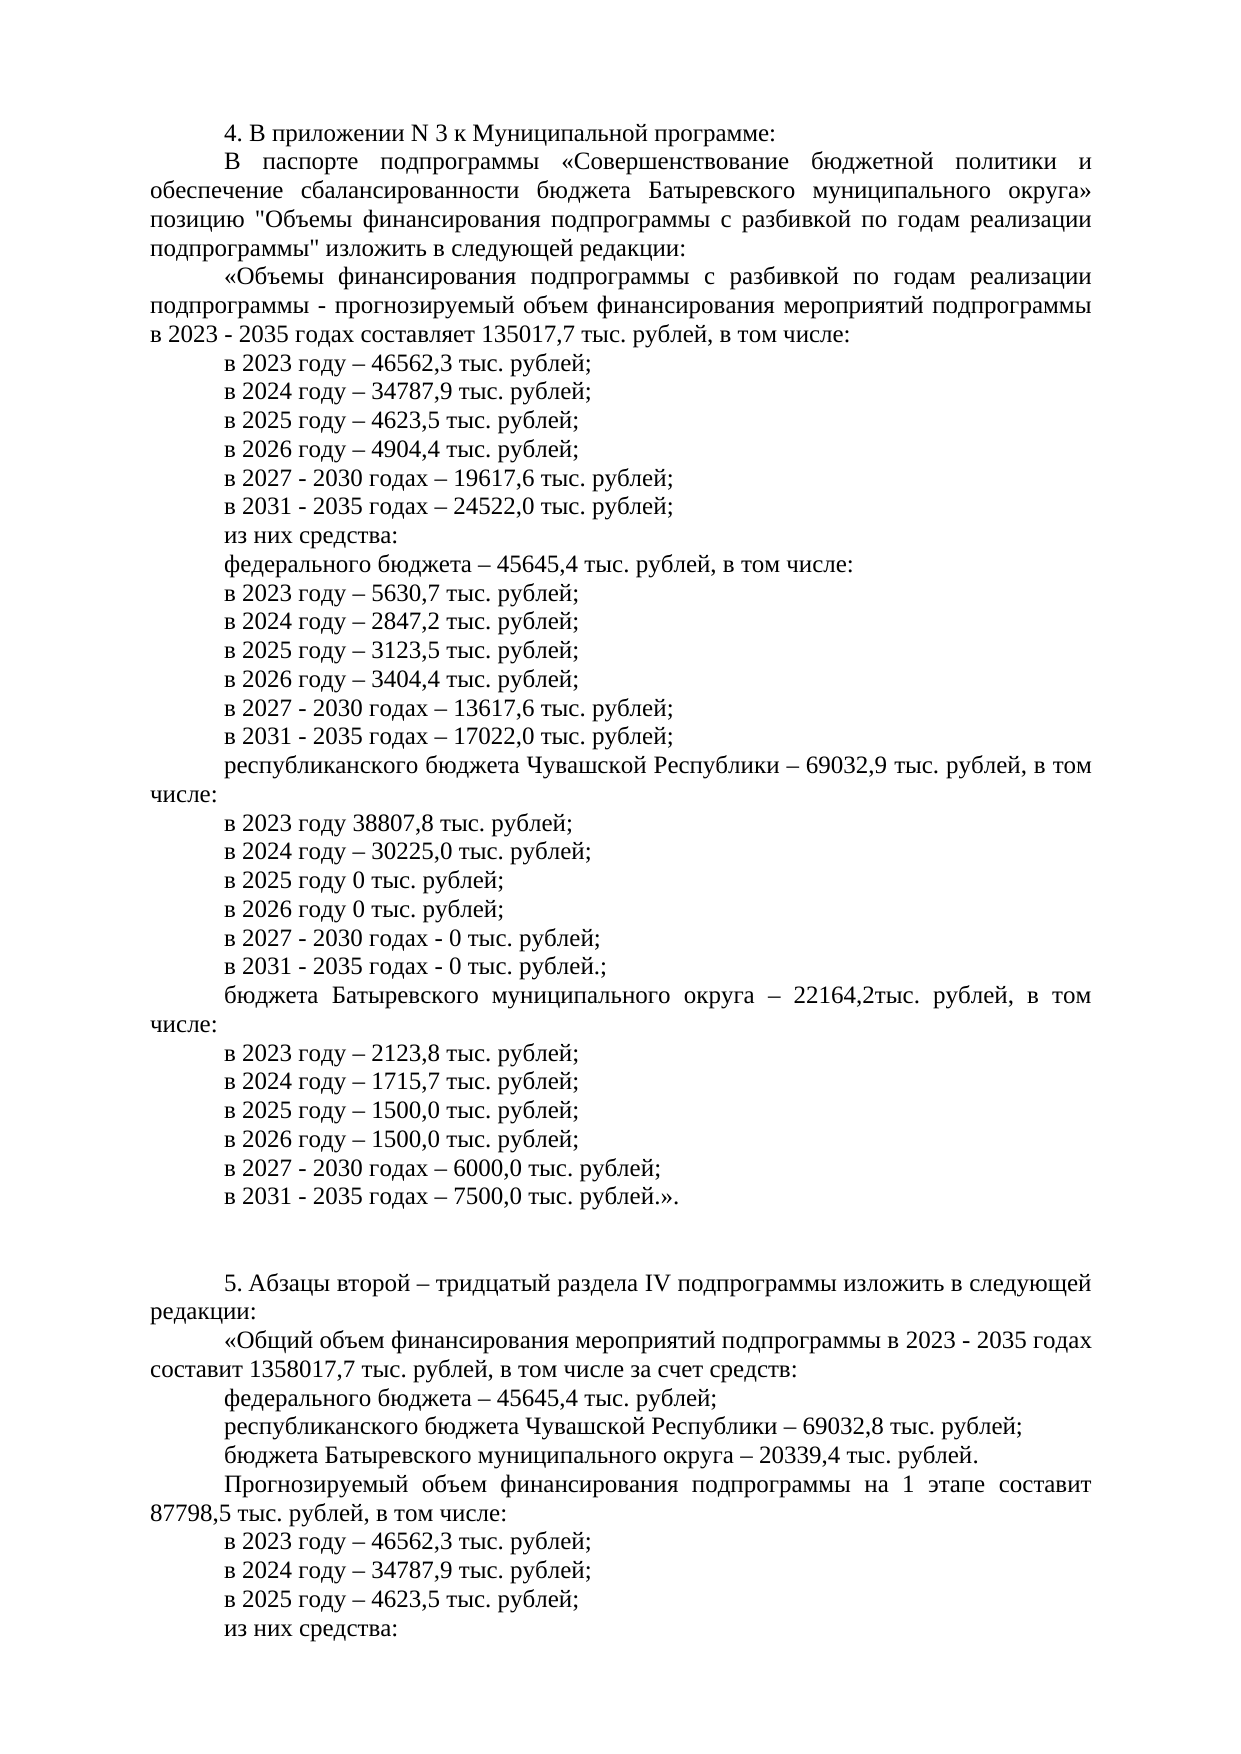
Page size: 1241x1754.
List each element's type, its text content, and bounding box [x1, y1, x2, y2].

text в 2025 году – 1500,0 тыс. рублей; [150, 1095, 1092, 1124]
text 5. Абзацы второй – тридцатый раздела IV подпрограммы изложить в следующей редакции: [150, 1268, 1092, 1325]
text в 2027 - 2030 годах – 19617,6 тыс. рублей; [150, 463, 1092, 491]
text в 2026 году – 1500,0 тыс. рублей; [150, 1124, 1092, 1153]
text в 2026 году – 3404,4 тыс. рублей; [150, 664, 1092, 693]
text в 2025 году – 4623,5 тыс. рублей; [150, 1584, 1092, 1613]
text федерального бюджета – 45645,4 тыс. рублей; [150, 1383, 1092, 1411]
text бюджета Батыревского муниципального округа – 22164,2тыс. рублей, в том числе: [150, 980, 1092, 1038]
text из них средства: [150, 520, 1092, 549]
text в 2031 - 2035 годах – 7500,0 тыс. рублей.». [150, 1181, 1092, 1210]
text в 2031 - 2035 годах - 0 тыс. рублей.; [150, 951, 1092, 980]
text бюджета Батыревского муниципального округа – 20339,4 тыс. рублей. [150, 1440, 1092, 1469]
text в 2026 году 0 тыс. рублей; [150, 894, 1092, 923]
text в 2024 году – 34787,9 тыс. рублей; [150, 1555, 1092, 1584]
text в 2024 году – 34787,9 тыс. рублей; [150, 376, 1092, 405]
text Прогнозируемый объем финансирования подпрограммы на 1 этапе составит 87798,5 тыс. рублей, в том числе: [150, 1469, 1092, 1526]
text «Объемы финансирования подпрограммы с разбивкой по годам реализации подпрограммы - прогнозируемый объем финансирования мероприятий подпрограммы в 2023 - 2035 годах составляет 135017,7 тыс. рублей, в том числе: [150, 261, 1092, 348]
text в 2031 - 2035 годах – 17022,0 тыс. рублей; [150, 721, 1092, 750]
text республиканского бюджета Чувашской Республики – 69032,8 тыс. рублей; [150, 1411, 1092, 1440]
text В паспорте подпрограммы «Совершенствование бюджетной политики и обеспечение сбалансированности бюджета Батыревского муниципального округа» позицию "Объемы финансирования подпрограммы с разбивкой по годам реализации подпрограммы" изложить в следующей редакции: [150, 146, 1092, 261]
text в 2023 году 38807,8 тыс. рублей; [150, 808, 1092, 836]
text в 2026 году – 4904,4 тыс. рублей; [150, 434, 1092, 463]
text в 2023 году – 2123,8 тыс. рублей; [150, 1038, 1092, 1066]
text в 2023 году – 46562,3 тыс. рублей; [150, 348, 1092, 376]
text в 2027 - 2030 годах - 0 тыс. рублей; [150, 923, 1092, 951]
text 4. В приложении N 3 к Муниципальной программе: [150, 118, 1092, 146]
text в 2027 - 2030 годах – 6000,0 тыс. рублей; [150, 1153, 1092, 1181]
text в 2024 году – 30225,0 тыс. рублей; [150, 836, 1092, 865]
text в 2025 году – 4623,5 тыс. рублей; [150, 405, 1092, 434]
text «Общий объем финансирования мероприятий подпрограммы в 2023 - 2035 годах составит 1358017,7 тыс. рублей, в том числе за счет средств: [150, 1325, 1092, 1383]
text в 2024 году – 1715,7 тыс. рублей; [150, 1066, 1092, 1095]
text в 2027 - 2030 годах – 13617,6 тыс. рублей; [150, 693, 1092, 721]
text в 2025 году – 3123,5 тыс. рублей; [150, 635, 1092, 664]
text в 2023 году – 5630,7 тыс. рублей; [150, 578, 1092, 606]
text из них средства: [150, 1613, 1092, 1641]
text федерального бюджета – 45645,4 тыс. рублей, в том числе: [150, 549, 1092, 578]
text в 2024 году – 2847,2 тыс. рублей; [150, 606, 1092, 635]
text в 2023 году – 46562,3 тыс. рублей; [150, 1526, 1092, 1555]
text в 2031 - 2035 годах – 24522,0 тыс. рублей; [150, 491, 1092, 520]
text республиканского бюджета Чувашской Республики – 69032,9 тыс. рублей, в том числе: [150, 750, 1092, 808]
text в 2025 году 0 тыс. рублей; [150, 865, 1092, 894]
